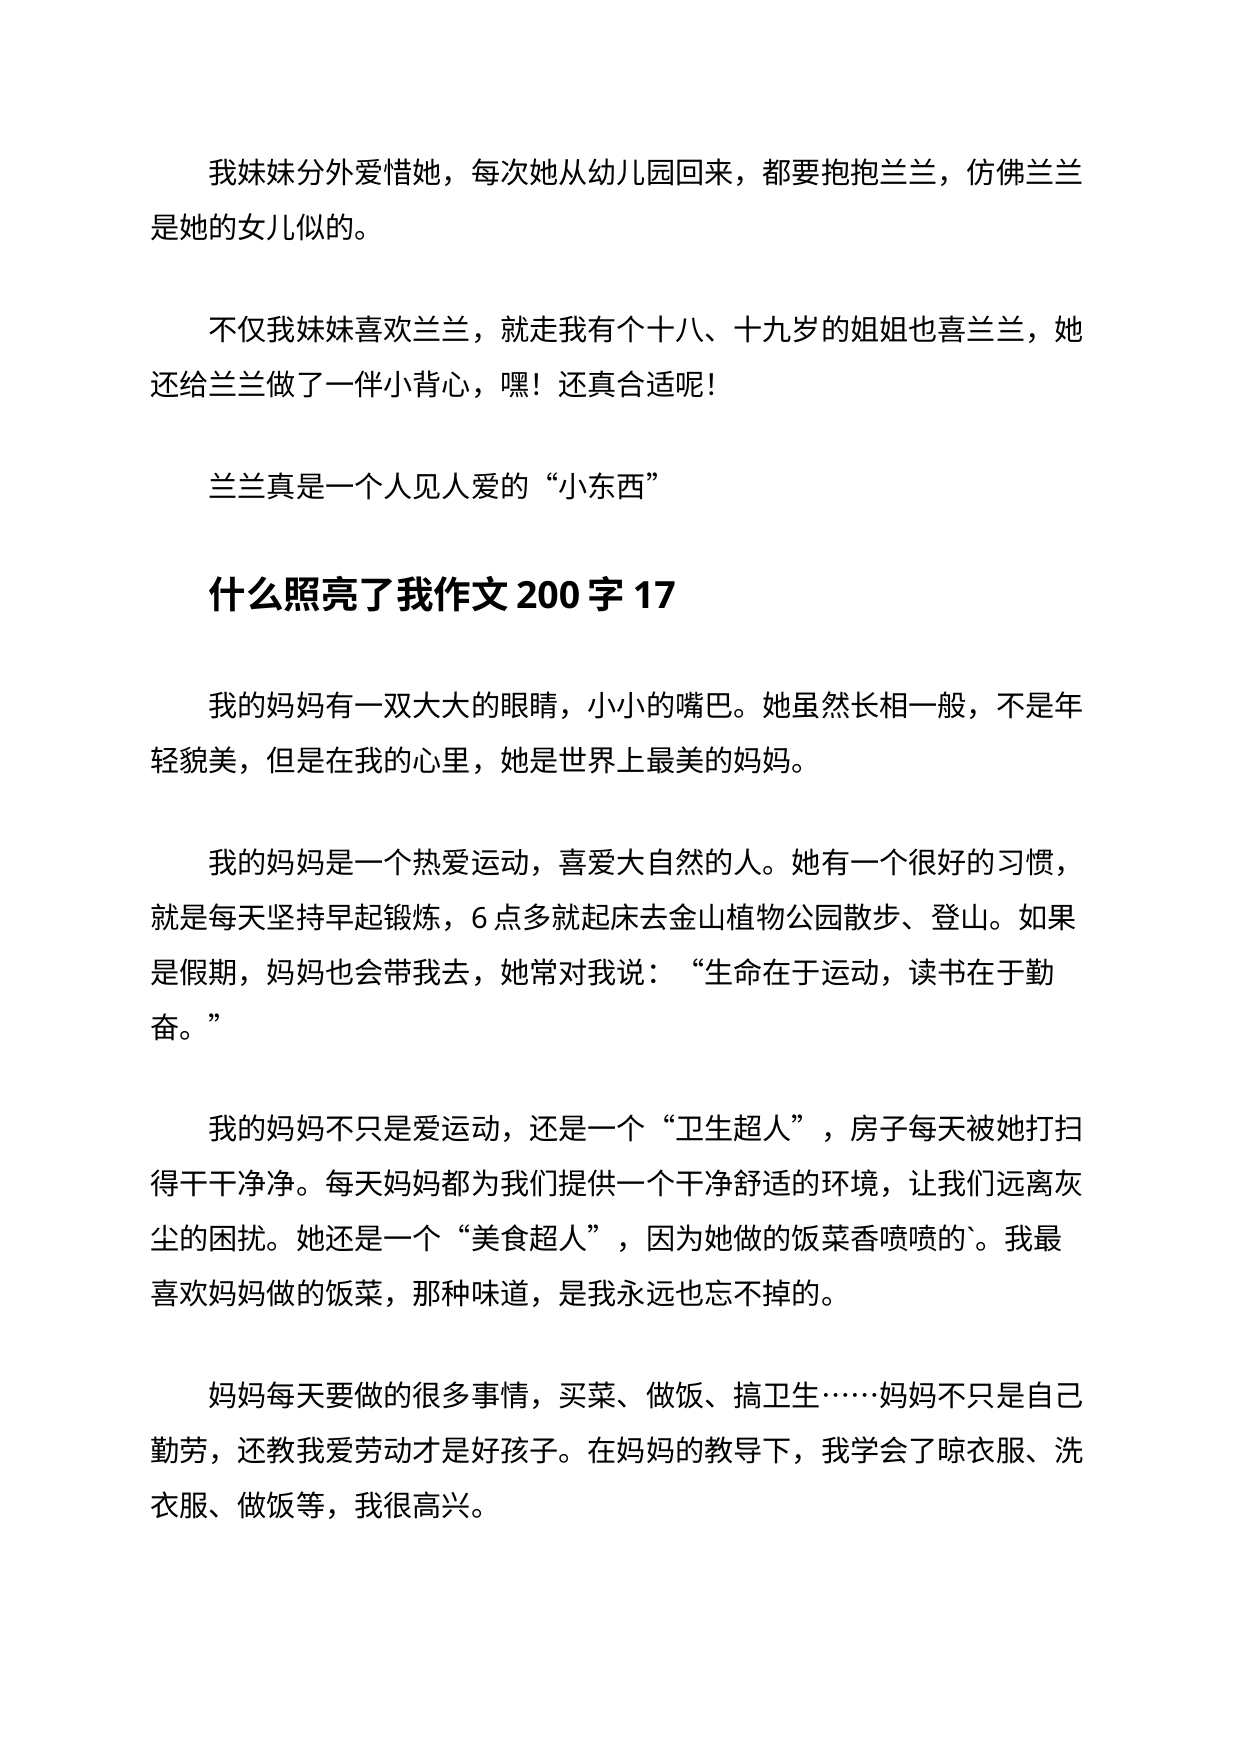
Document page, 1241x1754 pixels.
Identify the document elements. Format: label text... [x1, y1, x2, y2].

text 妈妈每天要做的很多事情，买菜、做饭、搞卫生……妈妈不只是自己勤劳，还教我爱劳动才是好孩子。在妈妈的教导下，我学会了晾衣服、洗衣服、做饭等，我很高兴。 [150, 1372, 1090, 1524]
text 什么照亮了我作文200字17 [150, 565, 1090, 619]
text 我的妈妈是一个热爱运动，喜爱大自然的人。她有一个很好的习惯，就是每天坚持早起锻炼，6点多就起床去金山植物公园散步、登山。如果是假期，妈妈也会带我去，她常对我说：“生命在于运动，读书在于勤奋。” [150, 839, 1090, 1046]
text 我的妈妈有一双大大的眼睛，小小的嘴巴。她虽然长相一般，不是年轻貌美，但是在我的心里，她是世界上最美的妈妈。 [150, 683, 1090, 780]
text 我妹妹分外爱惜她，每次她从幼儿园回来，都要抱抱兰兰，仿佛兰兰是她的女儿似的。 [150, 150, 1090, 247]
text 不仅我妹妹喜欢兰兰，就走我有个十八、十九岁的姐姐也喜兰兰，她还给兰兰做了一伴小背心，嘿！还真合适呢！ [150, 307, 1090, 404]
text 兰兰真是一个人见人爱的“小东西” [150, 463, 1090, 506]
text 我的妈妈不只是爱运动，还是一个“卫生超人”，房子每天被她打扫得干干净净。每天妈妈都为我们提供一个干净舒适的环境，让我们远离灰尘的困扰。她还是一个“美食超人”，因为她做的饭菜香喷喷的`。我最喜欢妈妈做的饭菜，那种味道，是我永远也忘不掉的。 [150, 1106, 1090, 1313]
